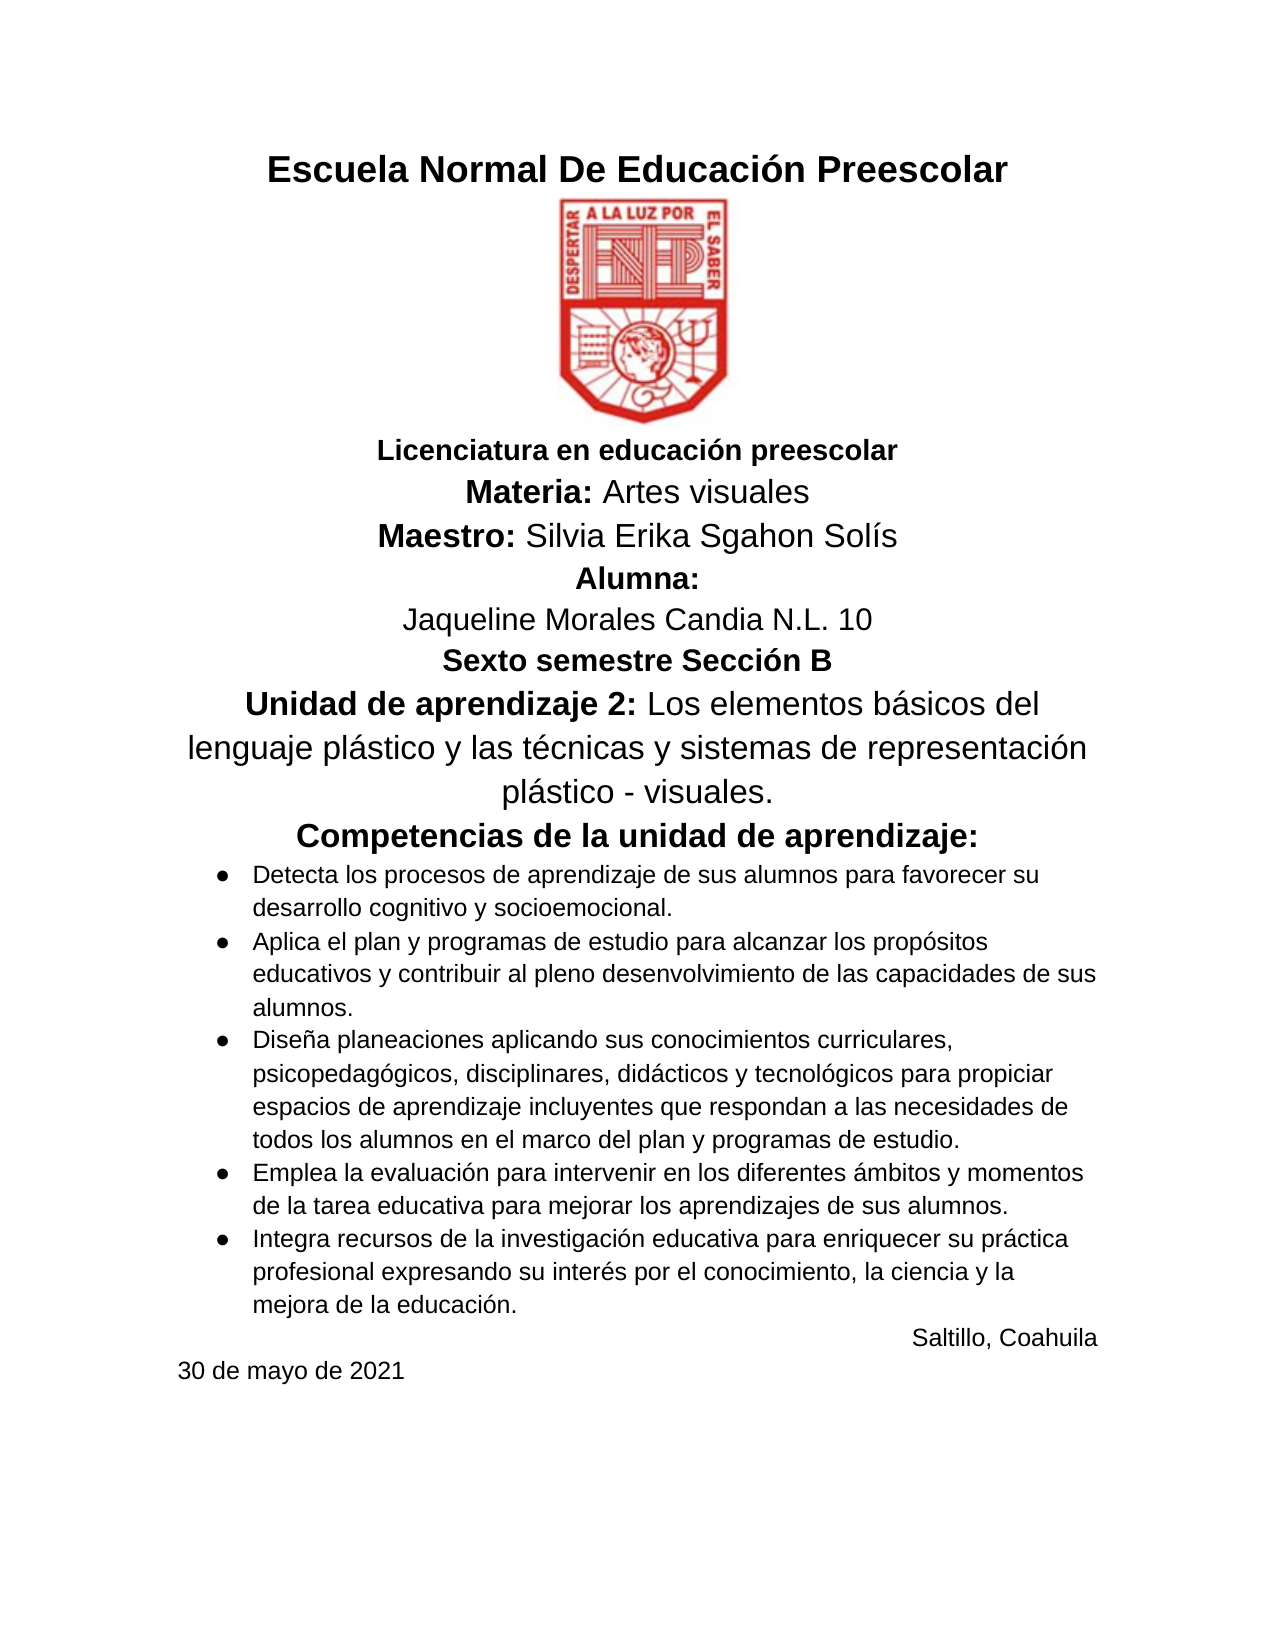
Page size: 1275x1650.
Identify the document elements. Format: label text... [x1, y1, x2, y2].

text Unidad de aprendizaje 2: Los elementos básicos del lenguaje plástico y las técnicas y sistemas de representación plástico - visuales. [177, 684, 1098, 811]
text Materia: Artes visuales [177, 472, 1098, 510]
text Licenciatura en educación preescolar [177, 433, 1098, 467]
list Detecta los procesos de aprendizaje de sus alumnos para favorecer su desarrollo cognitivo y socioemocional. [215, 860, 1098, 922]
text Jaqueline Morales Candia N.L. 10 [177, 601, 1098, 637]
list Aplica el plan y programas de estudio para alcanzar los propósitos educativos y contribuir al pleno desenvolvimiento de las capacidades de sus alumnos. [215, 926, 1098, 1021]
list Diseña planeaciones aplicando sus conocimientos curriculares, psicopedagógicos, disciplinares, didácticos y tecnológicos para propiciar espacios de aprendizaje incluyentes que respondan a las necesidades de todos los alumnos en el marco del plan y programas de estudio. [215, 1026, 1098, 1153]
list Integra recursos de la investigación educativa para enriquecer su práctica profesional expresando su interés por el conocimiento, la ciencia y la mejora de la educación. [215, 1224, 1098, 1318]
text Maestro: Silvia Erika Sgahon Solís [177, 516, 1098, 554]
text Saltillo, Coahuila [177, 1323, 1098, 1351]
text Competencias de la unidad de aprendizaje: [177, 816, 1098, 855]
text Escuela Normal De Educación Preescolar [177, 148, 1098, 191]
text Alumna: [177, 560, 1098, 596]
text Sexto semestre Sección B [177, 642, 1098, 678]
text 30 de mayo de 2021 [177, 1356, 1098, 1384]
picture [481, 197, 794, 429]
list Emplea la evaluación para intervenir en los diferentes ámbitos y momentos de la tarea educativa para mejorar los aprendizajes de sus alumnos. [215, 1158, 1098, 1219]
